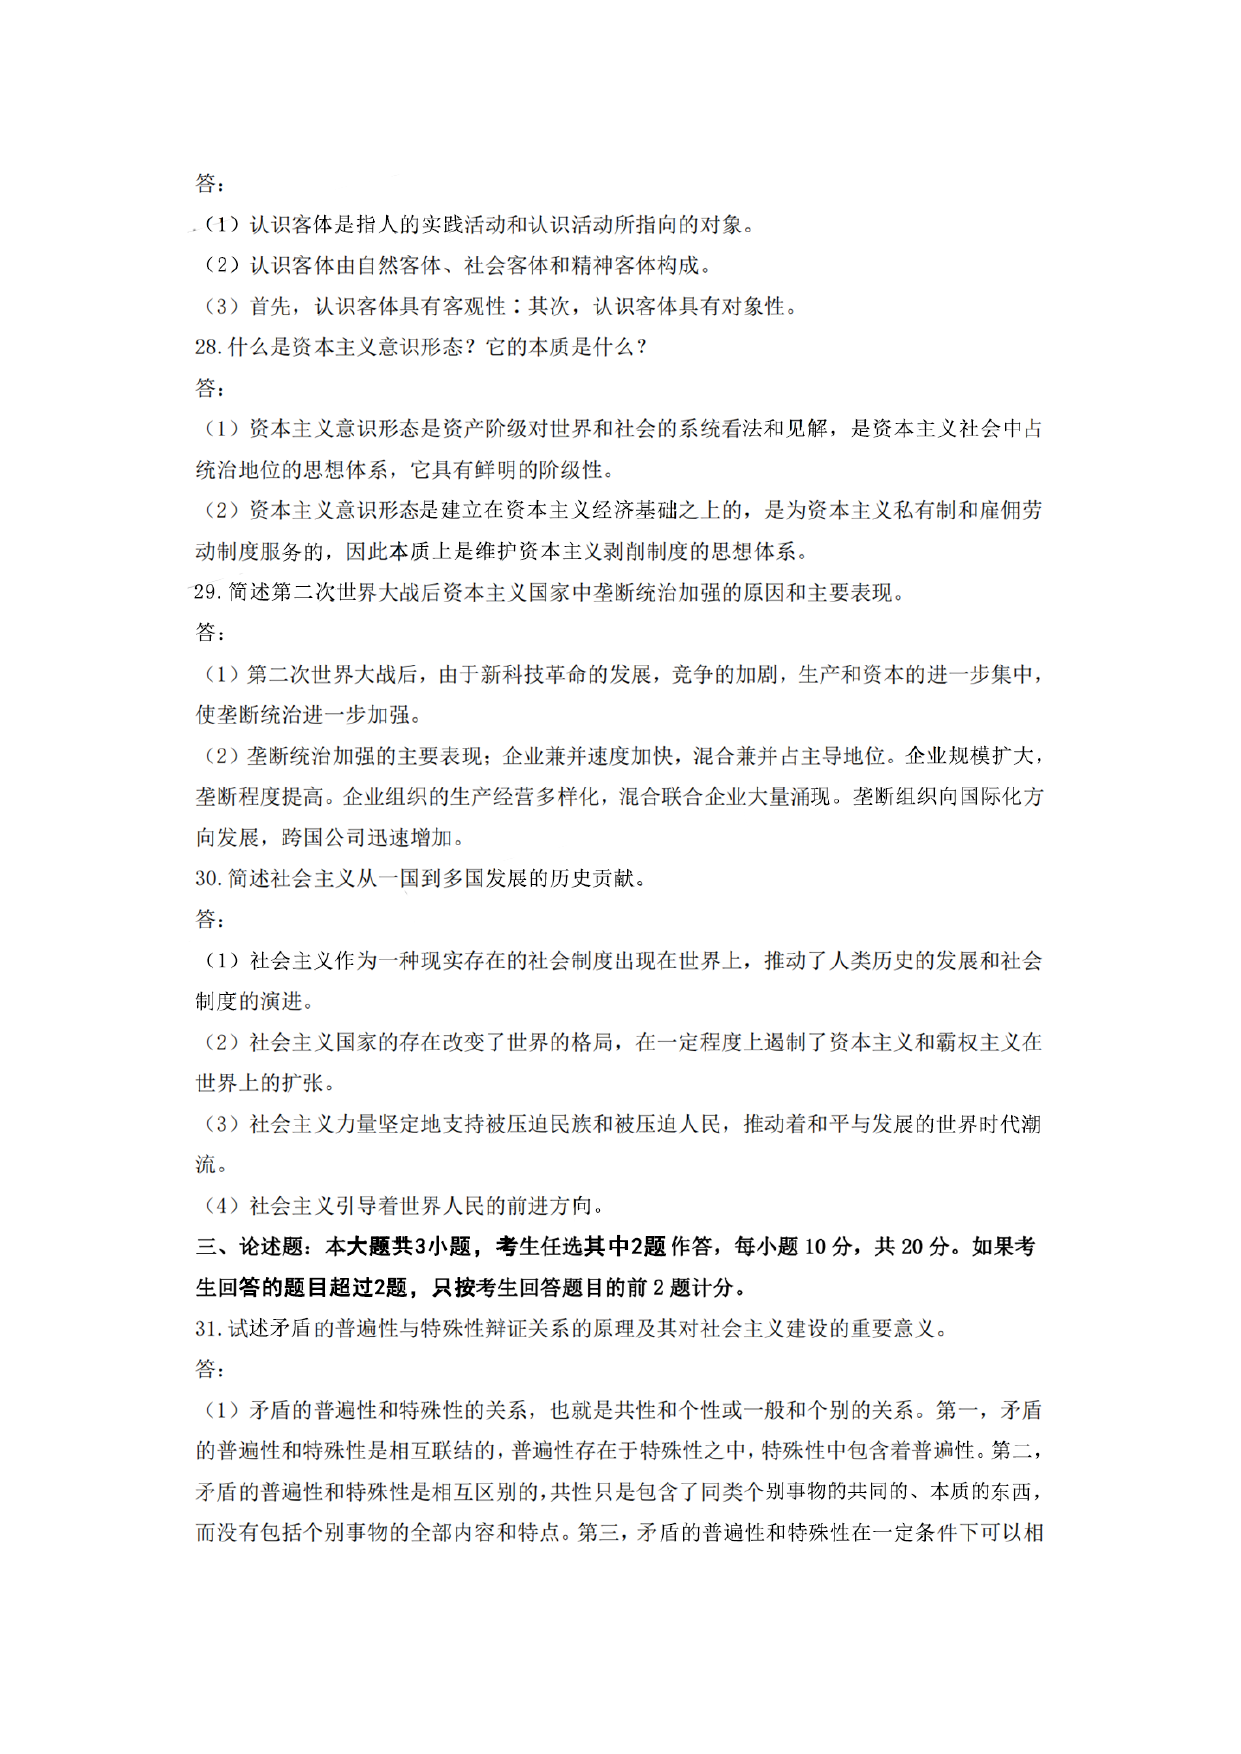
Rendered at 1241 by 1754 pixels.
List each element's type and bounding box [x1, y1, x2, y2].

picture [187, 162, 1052, 1554]
